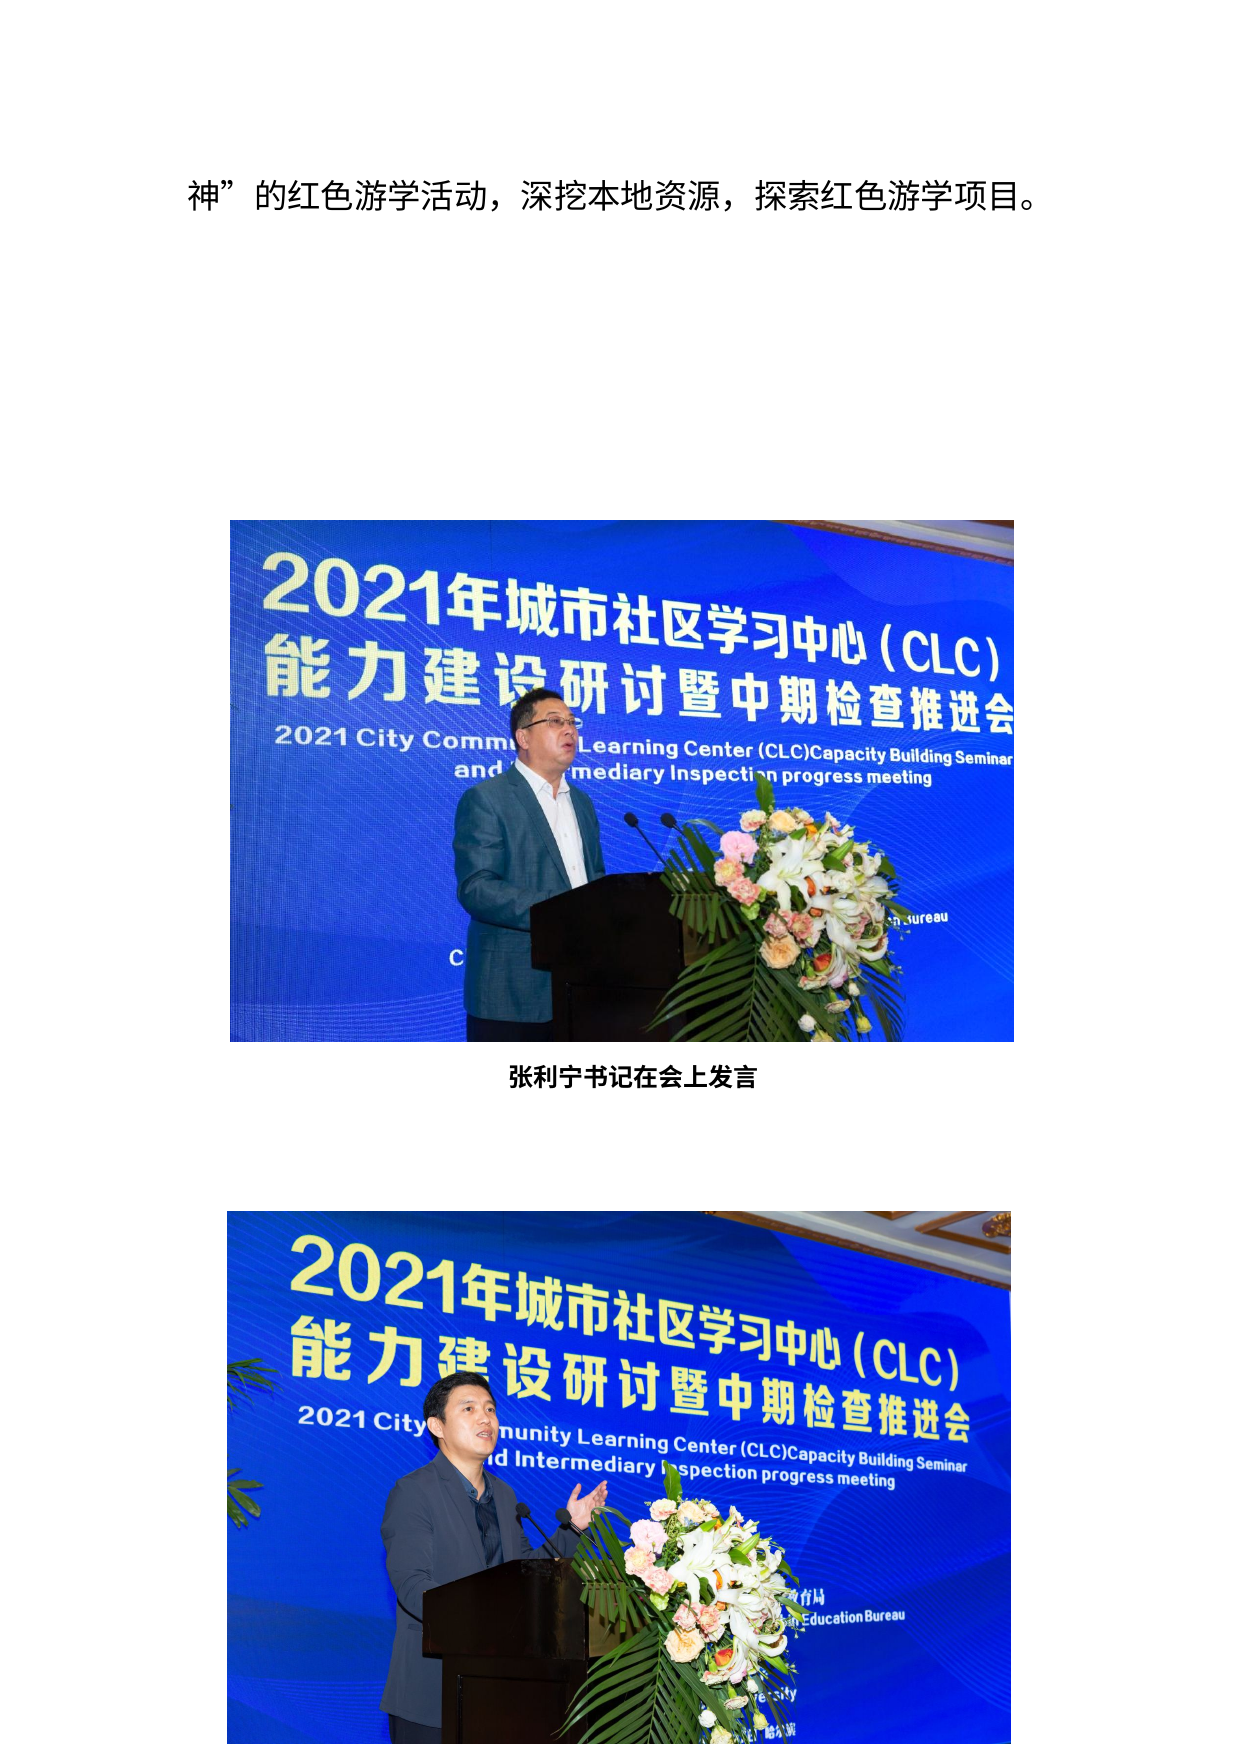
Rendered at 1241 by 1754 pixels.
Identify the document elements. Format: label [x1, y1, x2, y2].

text [187, 162, 1053, 227]
picture [227, 1211, 1011, 1744]
picture [230, 520, 1014, 1042]
